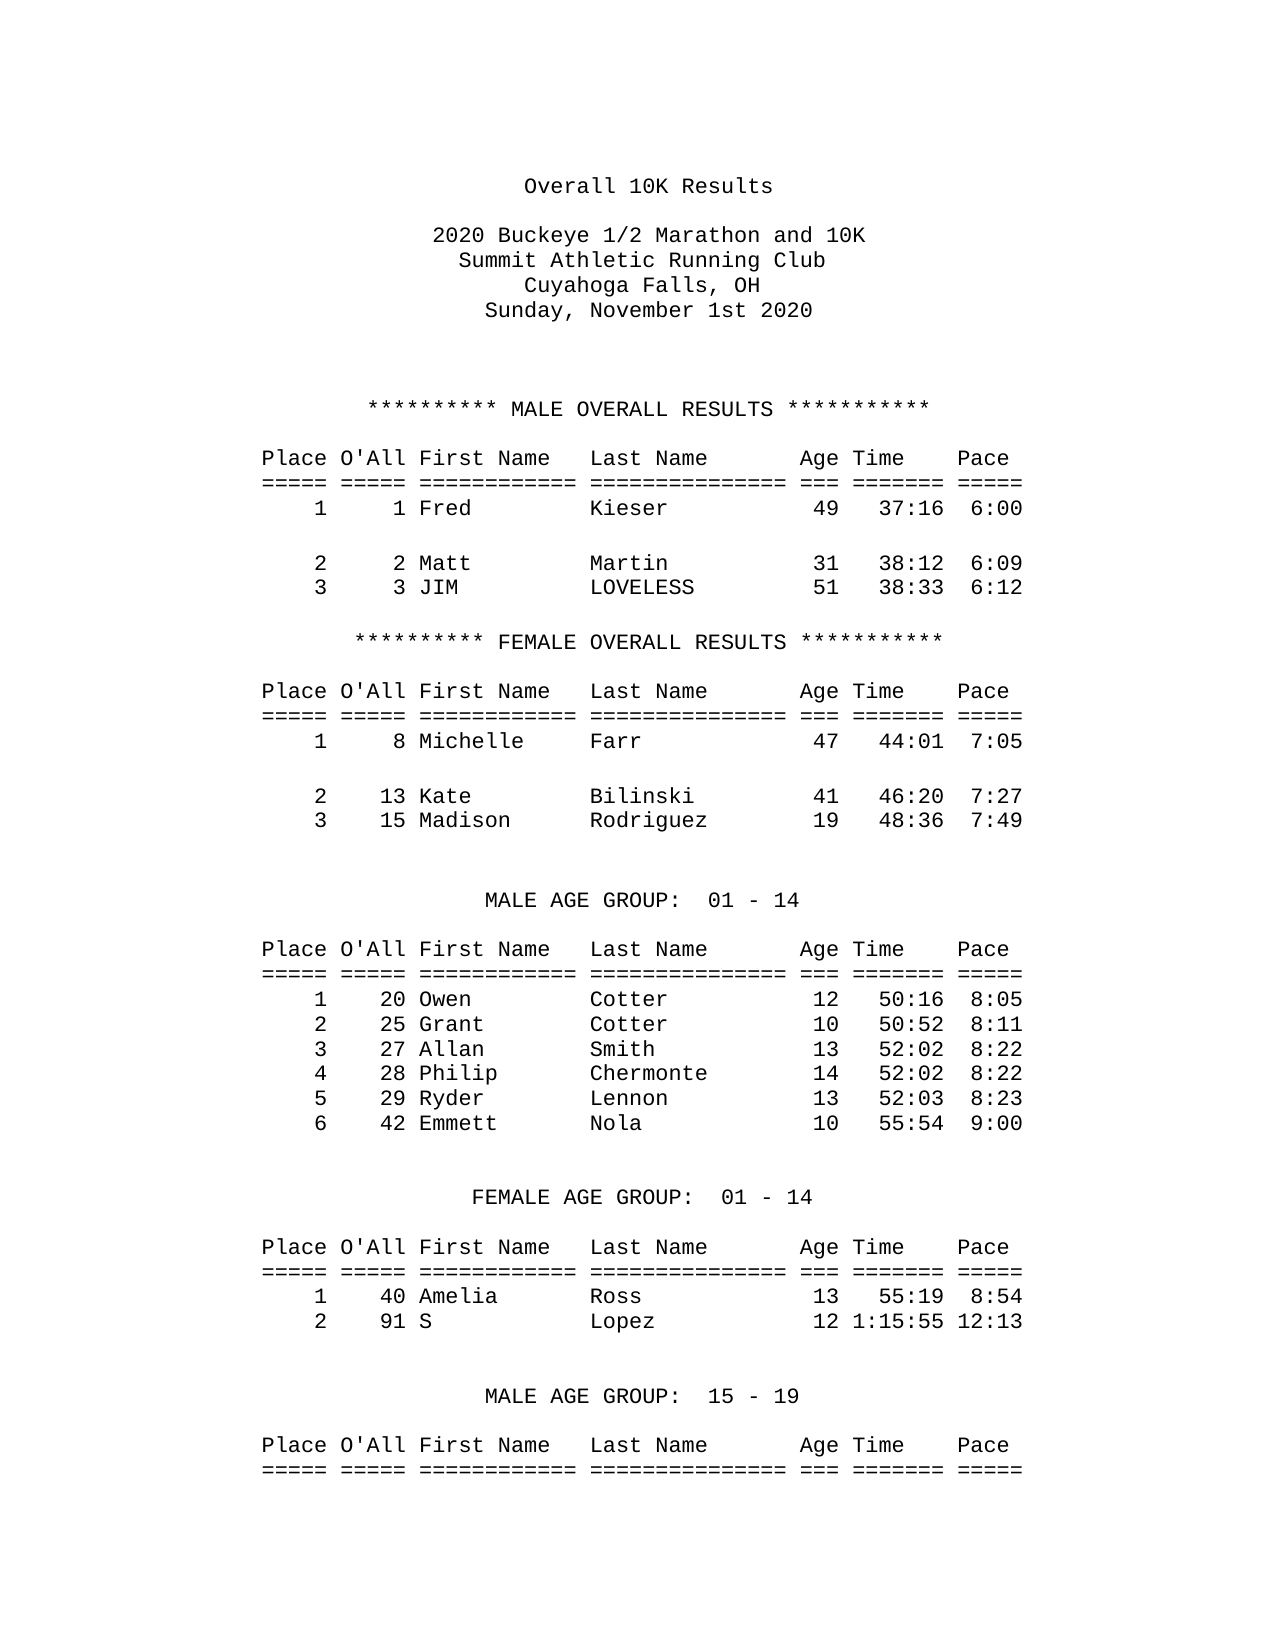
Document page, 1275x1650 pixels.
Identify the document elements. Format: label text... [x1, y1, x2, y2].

text Place O'All First Name Last Name Age Time Pace [156, 681, 1118, 705]
text 3 15 Madison Rodriguez 19 48:36 7:49 [156, 809, 1118, 834]
text 3 27 Allan Smith 13 52:02 8:22 [156, 1038, 1118, 1062]
text ********** FEMALE OVERALL RESULTS *********** [156, 631, 1118, 656]
text MALE AGE GROUP: 01 - 14 [156, 889, 1118, 914]
text 1 40 Amelia Ross 13 55:19 8:54 [156, 1286, 1118, 1310]
text 2 91 S Lopez 12 1:15:55 12:13 [156, 1310, 1118, 1335]
text 1 20 Owen Cotter 12 50:16 8:05 [156, 988, 1118, 1013]
text Place O'All First Name Last Name Age Time Pace [156, 447, 1118, 472]
text Overall 10K Results [156, 175, 1118, 199]
text Place O'All First Name Last Name Age Time Pace [156, 938, 1118, 963]
text ===== ===== ============ =============== === ======= ===== [156, 472, 1118, 497]
text 3 3 JIM LOVELESS 51 38:33 6:12 [156, 576, 1118, 601]
text 2 2 Matt Martin 31 38:12 6:09 [156, 552, 1118, 576]
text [156, 1434, 1118, 1459]
text ===== ===== ============ =============== === ======= ===== [156, 963, 1118, 988]
text Summit Athletic Running Club [156, 249, 1118, 274]
text MALE AGE GROUP: 15 - 19 [156, 1385, 1118, 1409]
text Cuyahoga Falls, OH [156, 274, 1118, 299]
text 1 1 Fred Kieser 49 37:16 6:00 [156, 497, 1118, 522]
text FEMALE AGE GROUP: 01 - 14 [156, 1186, 1118, 1211]
text ===== ===== ============ =============== === ======= ===== [156, 705, 1118, 730]
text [156, 1459, 1118, 1484]
text 2 13 Kate Bilinski 41 46:20 7:27 [156, 785, 1118, 809]
text ===== ===== ============ =============== === ======= ===== [156, 1261, 1118, 1286]
text 2 25 Grant Cotter 10 50:52 8:11 [156, 1013, 1118, 1038]
text Sunday, November 1st 2020 [156, 299, 1118, 323]
text 4 28 Philip Chermonte 14 52:02 8:22 [156, 1062, 1118, 1087]
text 1 8 Michelle Farr 47 44:01 7:05 [156, 730, 1118, 755]
text 2020 Buckeye 1/2 Marathon and 10K [156, 224, 1118, 249]
text Place O'All First Name Last Name Age Time Pace [156, 1236, 1118, 1261]
text ********** MALE OVERALL RESULTS *********** [156, 398, 1118, 423]
text 6 42 Emmett Nola 10 55:54 9:00 [156, 1112, 1118, 1137]
text 5 29 Ryder Lennon 13 52:03 8:23 [156, 1087, 1118, 1112]
